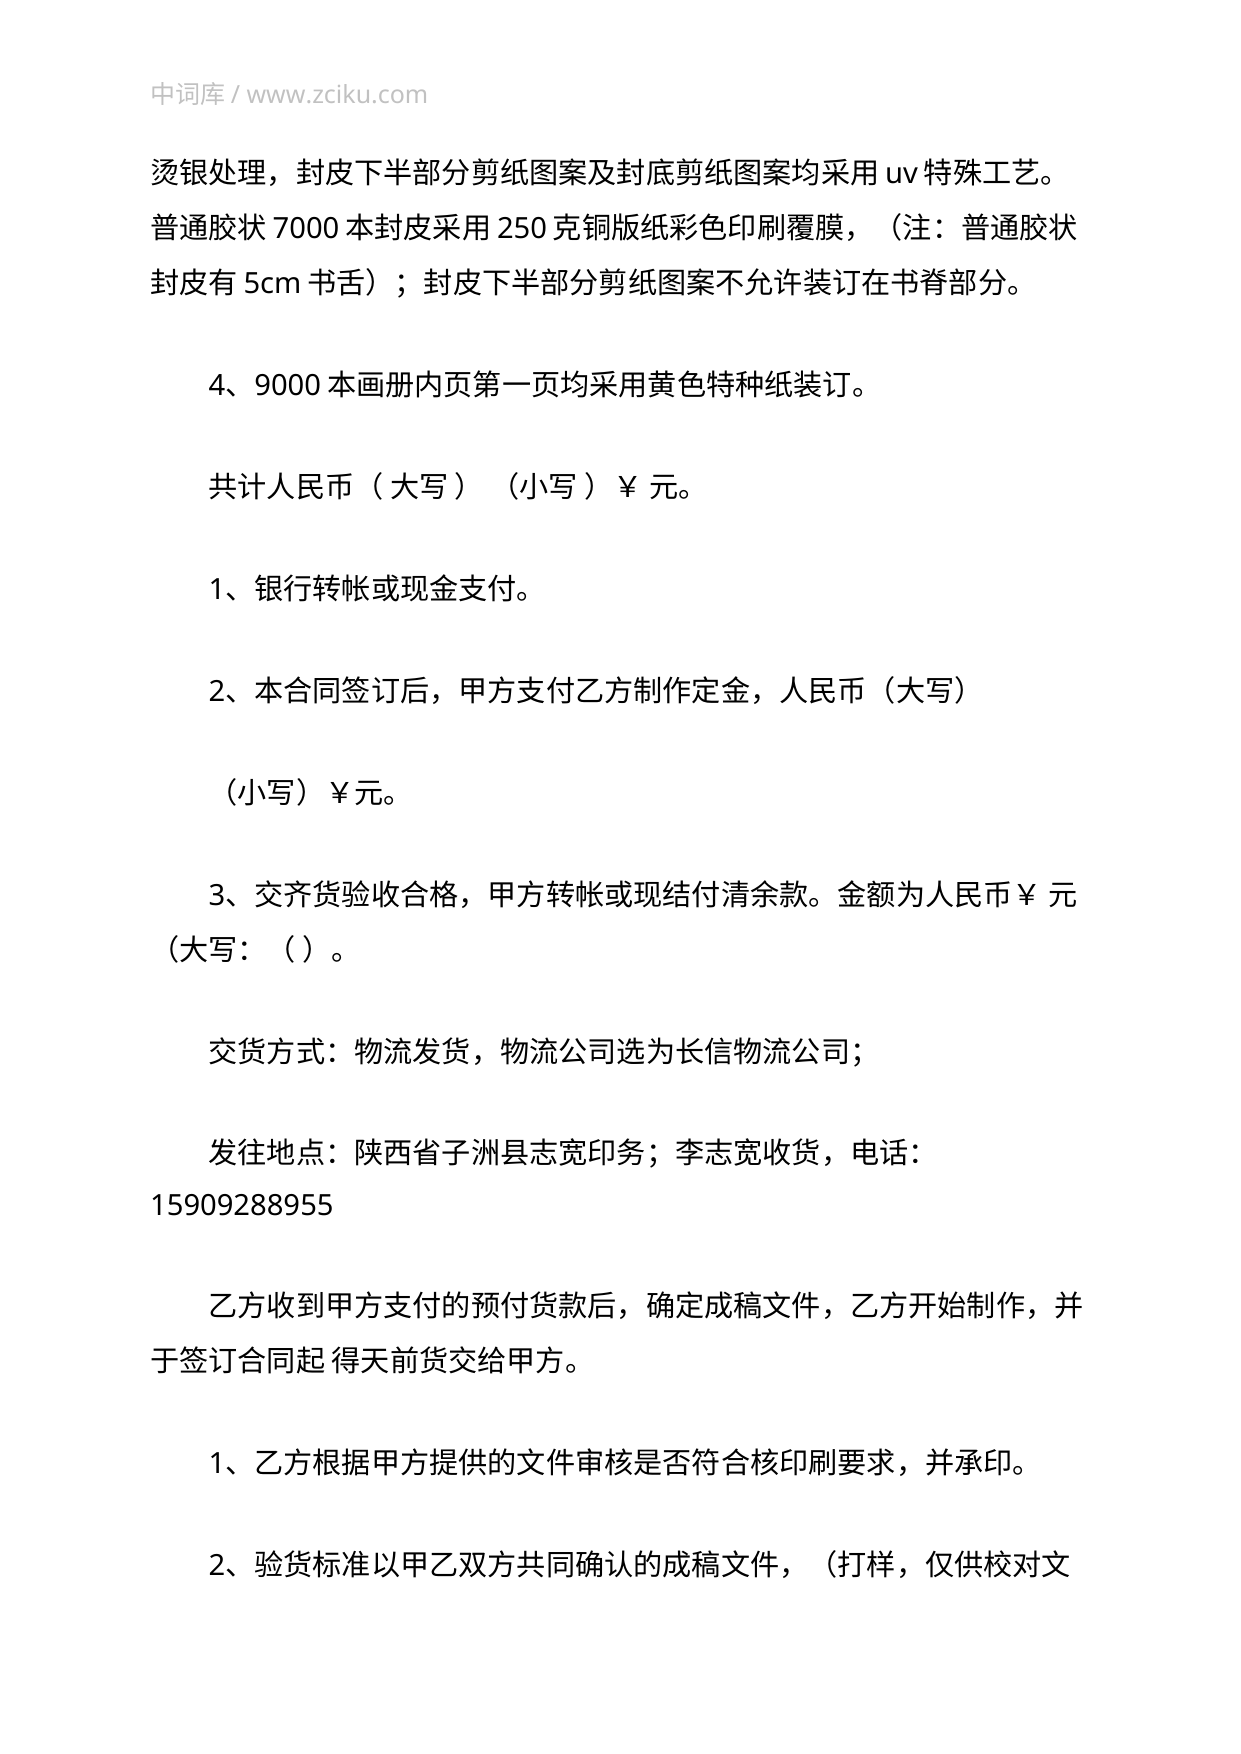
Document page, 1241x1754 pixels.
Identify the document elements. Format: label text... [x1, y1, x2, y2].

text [150, 150, 1090, 302]
text 2、本合同签订后，甲方支付乙方制作定金，人民币（大写） [150, 668, 1090, 710]
text （小写）￥元。 [150, 770, 1090, 812]
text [150, 1541, 1090, 1584]
text 1、银行转帐或现金支付。 [150, 566, 1090, 608]
text 交货方式：物流发货，物流公司选为长信物流公司； [150, 1028, 1090, 1071]
text 发往地点：陕西省子洲县志宽印务；李志宽收货，电话：15909288955 [150, 1130, 1090, 1224]
text 4、9000本画册内页第一页均采用黄色特种纸装订。 [150, 362, 1090, 404]
text 乙方收到甲方支付的预付货款后，确定成稿文件，乙方开始制作，并于签订合同起 得天前货交给甲方。 [150, 1283, 1090, 1380]
text 1、乙方根据甲方提供的文件审核是否符合核印刷要求，并承印。 [150, 1439, 1090, 1482]
text 3、交齐货验收合格，甲方转帐或现结付清余款。金额为人民币￥ 元（大写：（ ）。 [150, 871, 1090, 969]
text 共计人民币（ 大写 ） （小写 ）￥ 元。 [150, 464, 1090, 506]
